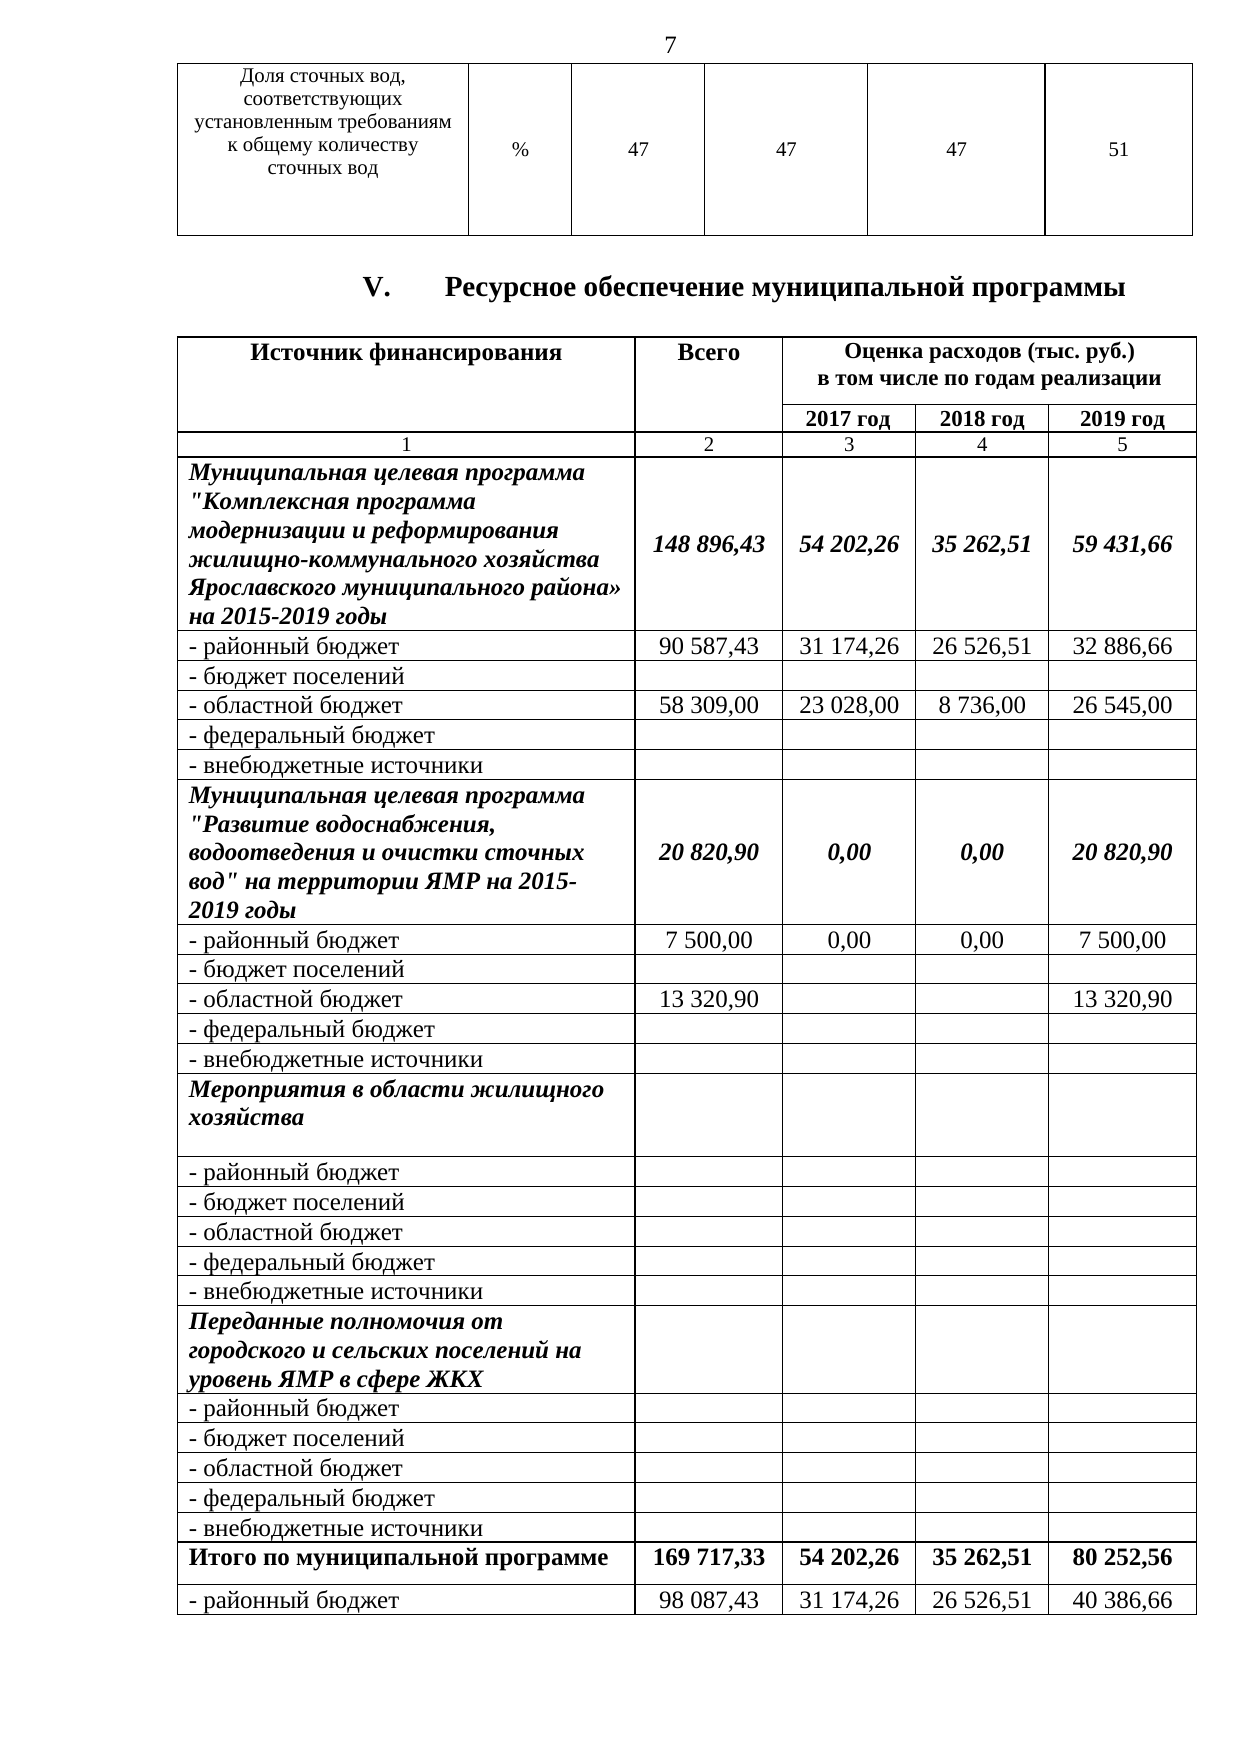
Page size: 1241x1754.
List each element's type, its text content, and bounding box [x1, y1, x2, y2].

table_cell [783, 1394, 915, 1422]
table_cell [916, 720, 1048, 749]
table_cell [636, 1394, 782, 1422]
table_cell [783, 1217, 915, 1246]
table_cell - областной бюджет [178, 984, 634, 1013]
table_cell 47 [868, 64, 1044, 235]
table_cell [636, 661, 782, 689]
table_cell - федеральный бюджет [178, 1483, 634, 1512]
table_cell [783, 1483, 915, 1512]
table_cell [916, 1423, 1048, 1452]
table_cell - внебюджетные источники [178, 1044, 634, 1073]
table_cell [1049, 1306, 1196, 1392]
table_cell [783, 1157, 915, 1186]
table_cell [636, 1187, 782, 1216]
table_cell 98 087,43 [636, 1585, 782, 1613]
table_cell [636, 1217, 782, 1246]
table_cell [1049, 1074, 1196, 1156]
table_cell [916, 1483, 1048, 1512]
table_cell 26 545,00 [1049, 691, 1196, 719]
table_cell 2019 год [1049, 405, 1196, 431]
table_cell Муниципальная целевая программа "Комплексная программа модернизации и реформирования жилищно-коммунального хозяйства Ярославского муниципального района» на 2015-2019 годы [178, 458, 634, 630]
table_cell [916, 661, 1048, 689]
table_cell [783, 984, 915, 1013]
table_cell [783, 720, 915, 749]
table_cell - бюджет поселений [178, 1187, 634, 1216]
table_cell [1049, 1453, 1196, 1482]
table_cell [636, 1513, 782, 1541]
table_cell 2018 год [916, 405, 1048, 431]
table_cell 2 [636, 433, 782, 456]
table_cell 26 526,51 [916, 631, 1048, 660]
table_cell [916, 1187, 1048, 1216]
table_cell Доля сточных вод, соответствующих установленным требованиям к общему количеству сточных вод [178, 64, 468, 235]
table_cell [783, 1074, 915, 1156]
table_cell [916, 1394, 1048, 1422]
table_cell [916, 1453, 1048, 1482]
table_cell [1049, 1483, 1196, 1512]
table_cell [783, 1276, 915, 1305]
table_cell [636, 1247, 782, 1275]
table_cell Муниципальная целевая программа "Развитие водоснабжения, водоотведения и очистки сточных вод" на территории ЯМР на 2015-2019 годы [178, 780, 634, 924]
table_cell [636, 1074, 782, 1156]
table_cell 35 262,51 [916, 1543, 1048, 1584]
table_header Всего [636, 338, 782, 431]
table_header Источник финансирования [178, 338, 634, 431]
table_cell [916, 750, 1048, 779]
table_cell [783, 661, 915, 689]
table_cell Мероприятия в области жилищного хозяйства [178, 1074, 634, 1156]
table_cell [916, 1513, 1048, 1541]
table_cell - областной бюджет [178, 691, 634, 719]
table_header Оценка расходов (тыс. руб.) в том числе по годам реализации [783, 338, 1196, 404]
table_cell [916, 1306, 1048, 1392]
table_cell 80 252,56 [1049, 1543, 1196, 1584]
table_cell 0,00 [916, 925, 1048, 953]
table_cell 5 [1049, 433, 1196, 456]
table_cell - районный бюджет [178, 1394, 634, 1422]
table_cell 35 262,51 [916, 458, 1048, 630]
table_cell [636, 1157, 782, 1186]
table_cell 169 717,33 [636, 1543, 782, 1584]
table_cell - федеральный бюджет [178, 1014, 634, 1043]
table_cell [916, 1157, 1048, 1186]
table_cell - районный бюджет [178, 925, 634, 953]
table_cell 51 [1046, 64, 1192, 235]
table_cell [1049, 1044, 1196, 1073]
table_cell [1049, 1513, 1196, 1541]
table_cell 90 587,43 [636, 631, 782, 660]
table_cell [783, 1247, 915, 1275]
table_cell 47 [705, 64, 867, 235]
table_cell [636, 1306, 782, 1392]
table_cell 23 028,00 [783, 691, 915, 719]
table_cell - районный бюджет [178, 1585, 634, 1613]
table_cell [783, 1453, 915, 1482]
table_cell 32 886,66 [1049, 631, 1196, 660]
table_cell [1049, 1014, 1196, 1043]
table_cell [636, 720, 782, 749]
table_cell [636, 750, 782, 779]
table_cell 58 309,00 [636, 691, 782, 719]
table_cell [1049, 1157, 1196, 1186]
table_cell 1 [178, 433, 634, 456]
table_cell [1049, 720, 1196, 749]
table_cell [636, 1483, 782, 1512]
table_cell [916, 1276, 1048, 1305]
table_cell [1049, 661, 1196, 689]
table_cell 31 174,26 [783, 631, 915, 660]
table_cell [1049, 1247, 1196, 1275]
table_cell 13 320,90 [636, 984, 782, 1013]
table_cell 40 386,66 [1049, 1585, 1196, 1613]
table_cell Итого по муниципальной программе [178, 1543, 634, 1584]
table_cell [916, 955, 1048, 983]
table_cell [636, 955, 782, 983]
table_cell [1049, 750, 1196, 779]
table_cell [636, 1014, 782, 1043]
table_cell [1049, 1423, 1196, 1452]
table_cell - внебюджетные источники [178, 1276, 634, 1305]
table_cell 54 202,26 [783, 458, 915, 630]
table_cell 2017 год [783, 405, 915, 431]
table_cell [636, 1276, 782, 1305]
table_cell [783, 955, 915, 983]
table_cell [1049, 1394, 1196, 1422]
table_cell [783, 1513, 915, 1541]
table_cell - областной бюджет [178, 1453, 634, 1482]
table_cell 20 820,90 [636, 780, 782, 924]
table_cell [916, 1217, 1048, 1246]
table_cell [1049, 955, 1196, 983]
table_cell [783, 750, 915, 779]
list Ресурсное обеспечение муниципальной программы [325, 269, 1163, 303]
table_cell - бюджет поселений [178, 661, 634, 689]
table_cell 7 500,00 [1049, 925, 1196, 953]
table_cell [636, 1423, 782, 1452]
table_cell - областной бюджет [178, 1217, 634, 1246]
table_cell [916, 1247, 1048, 1275]
table_cell [783, 1014, 915, 1043]
table_cell - федеральный бюджет [178, 1247, 634, 1275]
table_cell - бюджет поселений [178, 1423, 634, 1452]
table_cell - бюджет поселений [178, 955, 634, 983]
table_cell [1049, 1276, 1196, 1305]
table_cell 8 736,00 [916, 691, 1048, 719]
table_cell [636, 1453, 782, 1482]
table_cell 59 431,66 [1049, 458, 1196, 630]
table_cell 3 [783, 433, 915, 456]
table_cell [783, 1044, 915, 1073]
table_cell % [469, 64, 571, 235]
table_cell 7 500,00 [636, 925, 782, 953]
table_cell [916, 1014, 1048, 1043]
table_cell 13 320,90 [1049, 984, 1196, 1013]
table_cell [636, 1044, 782, 1073]
table_cell 31 174,26 [783, 1585, 915, 1613]
table_cell - федеральный бюджет [178, 720, 634, 749]
table_cell - районный бюджет [178, 1157, 634, 1186]
table_cell [783, 1423, 915, 1452]
table_cell 0,00 [783, 780, 915, 924]
table_cell [916, 1074, 1048, 1156]
table_cell 148 896,43 [636, 458, 782, 630]
table_cell 54 202,26 [783, 1543, 915, 1584]
table_cell [916, 984, 1048, 1013]
table_cell 4 [916, 433, 1048, 456]
table_cell 0,00 [916, 780, 1048, 924]
table_cell 0,00 [783, 925, 915, 953]
table_cell [783, 1306, 915, 1392]
table_cell - внебюджетные источники [178, 750, 634, 779]
table_cell Переданные полномочия от городского и сельских поселений на уровень ЯМР в сфере ЖКХ [178, 1306, 634, 1392]
table_cell - внебюджетные источники [178, 1513, 634, 1541]
table_cell [1049, 1217, 1196, 1246]
table_cell [783, 1187, 915, 1216]
table_cell - районный бюджет [178, 631, 634, 660]
table_cell [1049, 1187, 1196, 1216]
table_cell 20 820,90 [1049, 780, 1196, 924]
table_cell [916, 1044, 1048, 1073]
table_cell 47 [572, 64, 704, 235]
table_cell 26 526,51 [916, 1585, 1048, 1613]
